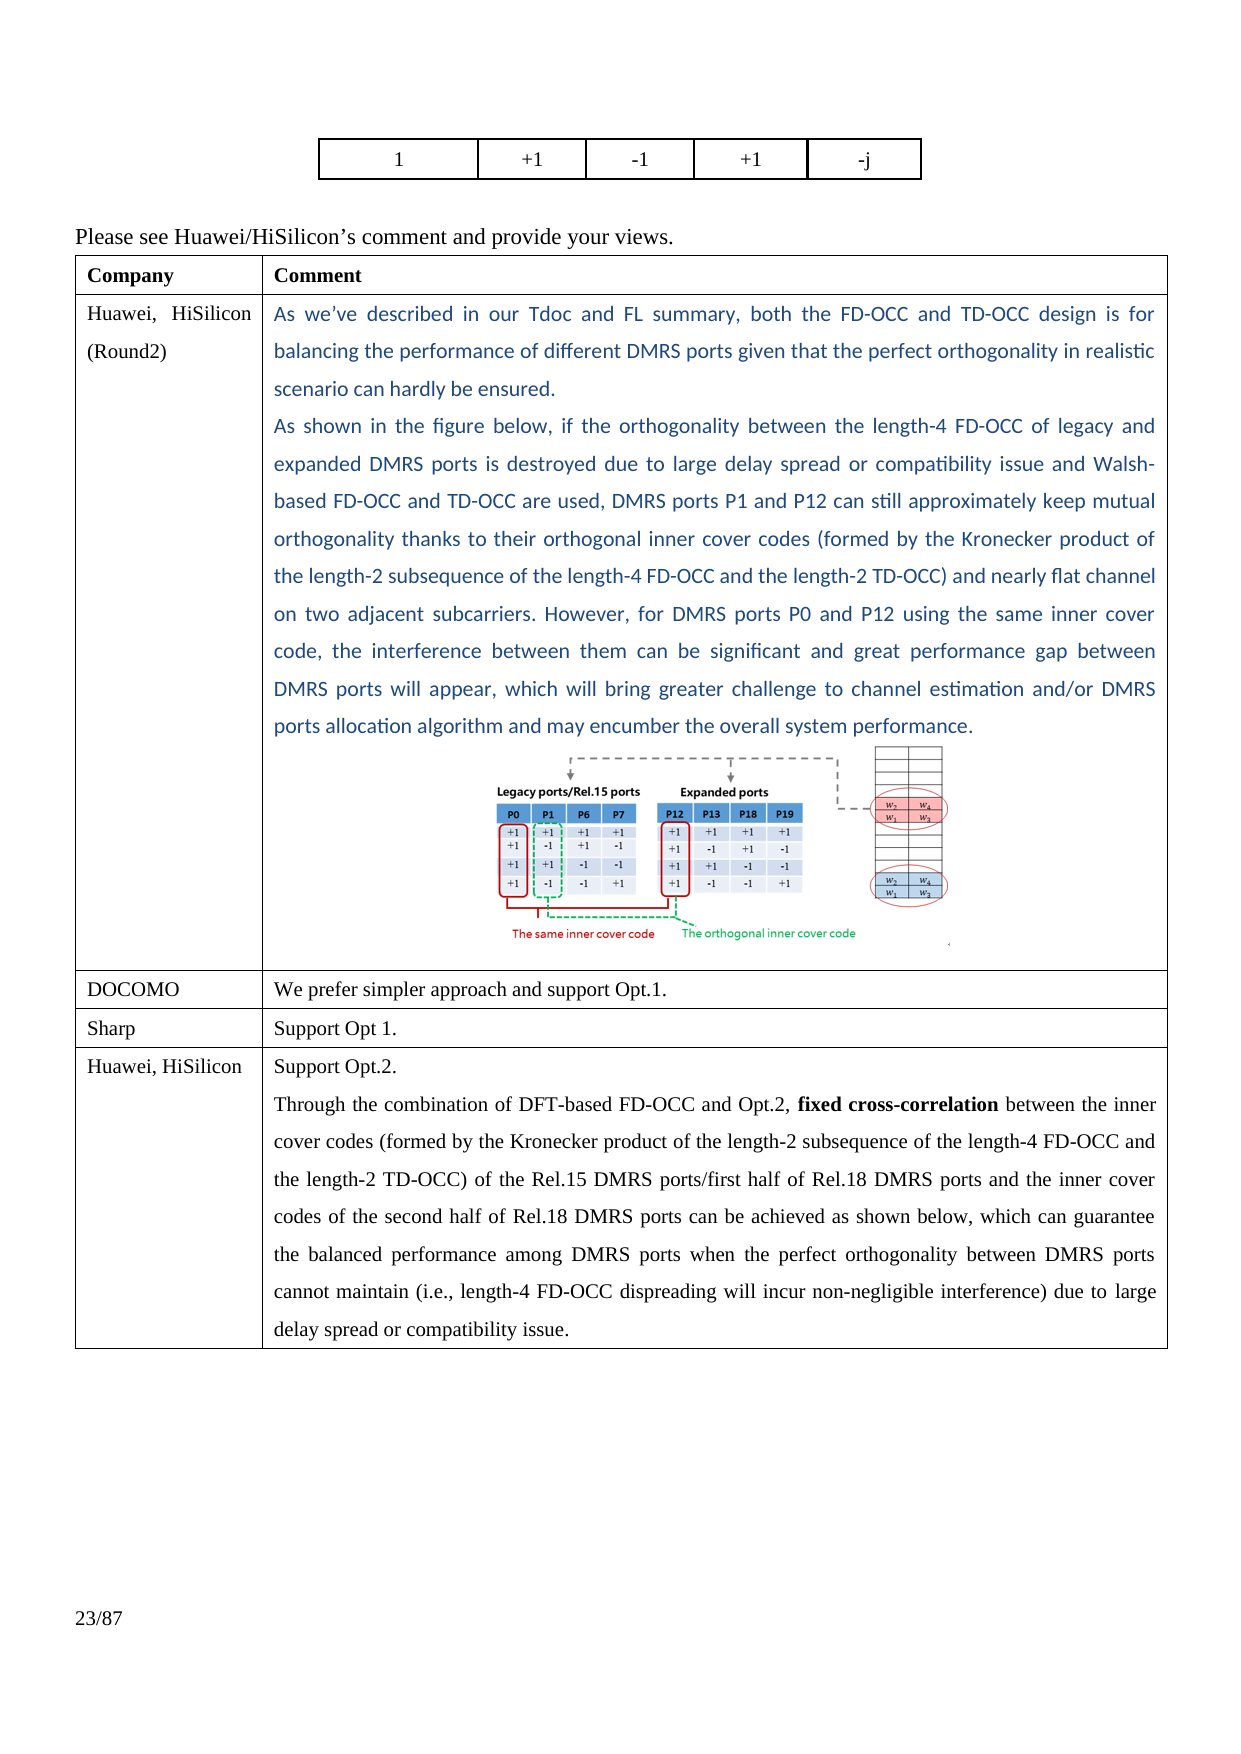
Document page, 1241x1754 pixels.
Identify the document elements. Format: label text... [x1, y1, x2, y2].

table_cell 1 [320, 140, 477, 178]
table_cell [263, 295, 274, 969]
text Please see Huawei/HiSilicon’s comment and provide your views. [75, 217, 1165, 255]
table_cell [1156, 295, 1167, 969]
table_cell -j [809, 140, 920, 178]
table_cell +1 [695, 140, 806, 178]
picture [480, 744, 950, 946]
table_cell Sharp [76, 1009, 262, 1047]
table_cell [263, 1048, 1167, 1348]
table_cell Huawei, HiSilicon [76, 1048, 262, 1348]
table_cell Support Opt 1. [263, 1009, 1167, 1047]
table_header Company [76, 256, 262, 293]
table_cell We prefer simpler approach and support Opt.1. [263, 971, 1167, 1008]
table_cell +1 [479, 140, 585, 178]
table_cell Huawei, HiSilicon (Round2) [76, 295, 262, 969]
table_header Comment [263, 256, 1167, 293]
table_cell -1 [587, 140, 693, 178]
table_cell DOCOMO [76, 971, 262, 1008]
